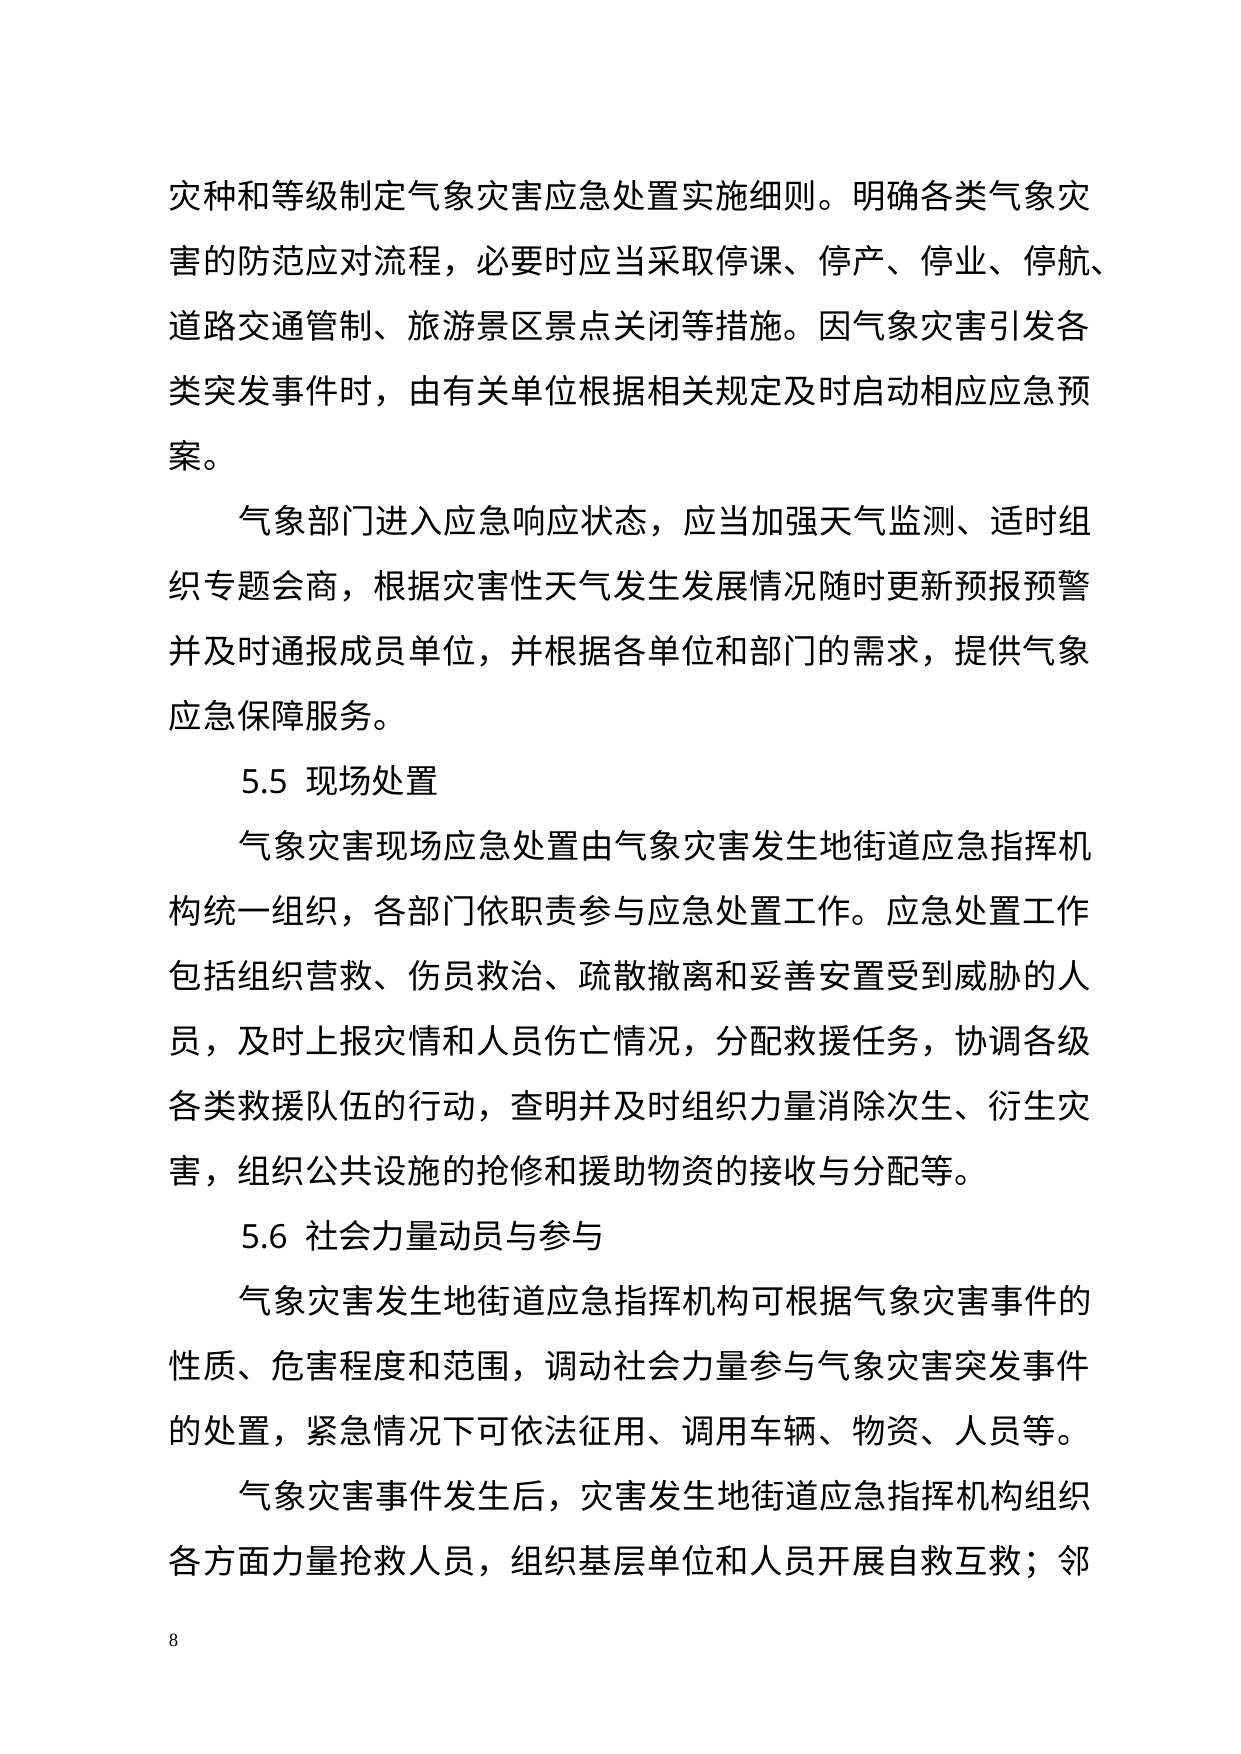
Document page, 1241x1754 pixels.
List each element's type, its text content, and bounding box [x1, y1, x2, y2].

text 气象灾害现场应急处置由气象灾害发生地街道应急指挥机构统一组织，各部门依职责参与应急处置工作。应急处置工作包括组织营救、伤员救治、疏散撤离和妥善安置受到威胁的人员，及时上报灾情和人员伤亡情况，分配救援任务，协调各级各类救援队伍的行动，查明并及时组织力量消除次生、衍生灾害，组织公共设施的抢修和援助物资的接收与分配等。 [169, 812, 1106, 1202]
text 气象部门进入应急响应状态，应当加强天气监测、适时组织专题会商，根据灾害性天气发生发展情况随时更新预报预警并及时通报成员单位，并根据各单位和部门的需求，提供气象应急保障服务。 [169, 487, 1106, 747]
subtitle 5.6 社会力量动员与参与 [191, 1202, 1106, 1267]
text 气象灾害发生地街道应急指挥机构可根据气象灾害事件的性质、危害程度和范围，调动社会力量参与气象灾害突发事件的处置，紧急情况下可依法征用、调用车辆、物资、人员等。 [169, 1267, 1106, 1462]
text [169, 1462, 1106, 1592]
subtitle 5.5 现场处置 [191, 747, 1106, 812]
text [169, 162, 1106, 487]
